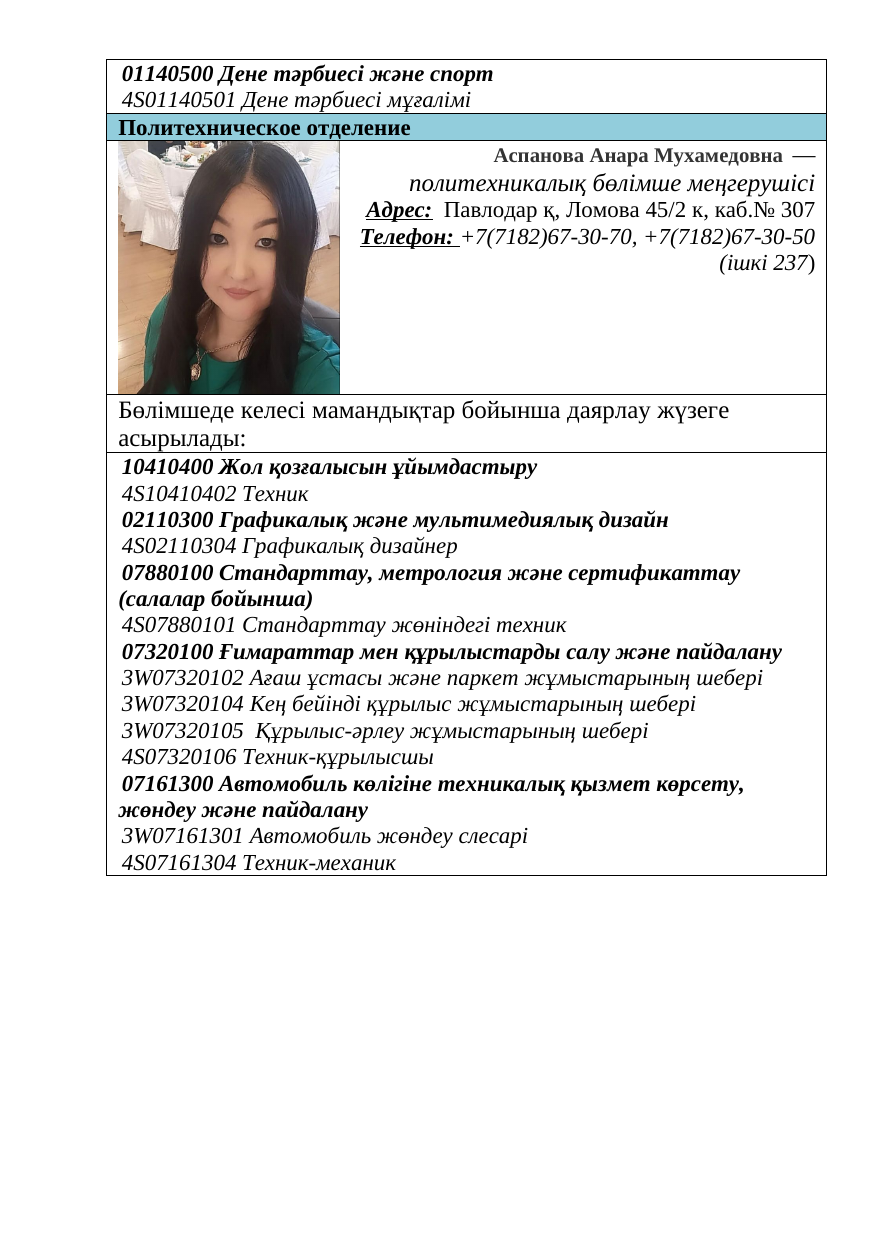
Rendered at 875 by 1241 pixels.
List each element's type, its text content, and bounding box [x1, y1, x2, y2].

table_cell [107, 141, 118, 394]
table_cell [107, 60, 826, 113]
table_cell Аспанова Анара Мухамедовна — политехникалық бөлімше меңгерушісі Адрес: Павлодар қ, Ломова 45/2 к, каб.№ 307 Телефон: +7(7182)67-30-70, +7(7182)67-30-50 (ішкі 237) [340, 141, 826, 394]
table_cell Бөлімшеде келесі мамандықтар бойынша даярлау жүзеге асырылады: [107, 395, 826, 452]
picture [118, 141, 340, 394]
table_cell 10410400 Жол қозғалысын ұйымдастыру 4S10410402 Техник 02110300 Графикалық және мультимедиялық дизайн 4S02110304 Графикалық дизайнер 07880100 Стандарттау, метрология және сертификаттау (салалар бойынша) 4S07880101 Cтандарттау жөніндегі техник 07320100 Ғимараттар мен құрылыстарды салу және пайдалану 3W07320102 Ағаш ұстасы және паркет жұмыстарының шебері 3W07320104 Кең бейінді құрылыс жұмыстарының шебері 3W07320105 Құрылыс-әрлеу жұмыстарының шебері 4S07320106 Техник-құрылысшы 07161300 Автомобиль көлігіне техникалық қызмет көрсету, жөндеу және пайдалану 3W07161301 Автомобиль жөндеу слесарі 4S07161304 Техник-механик [107, 453, 826, 875]
table_cell Политехническое отделение [107, 114, 826, 140]
